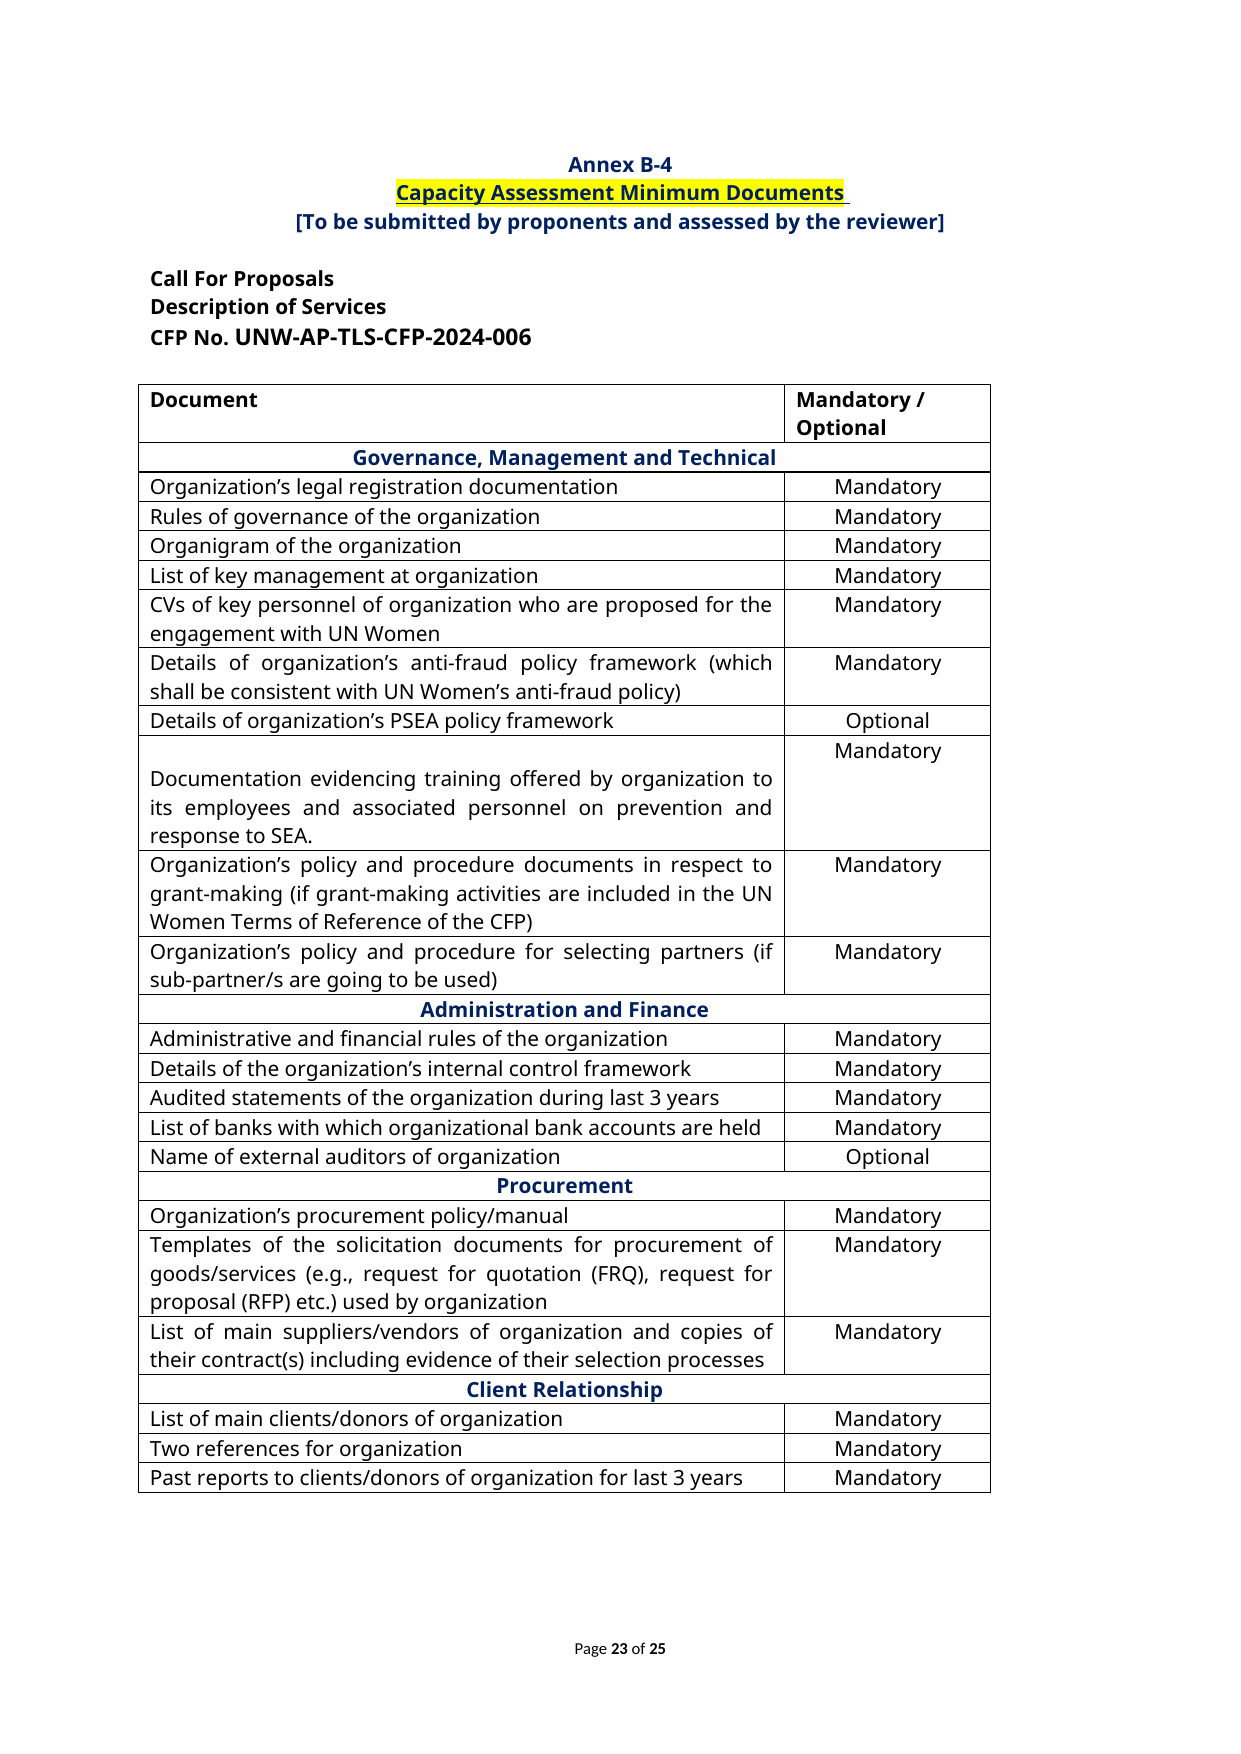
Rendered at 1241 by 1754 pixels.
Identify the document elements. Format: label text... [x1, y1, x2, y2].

table_cell List of main suppliers/vendors of organization and copies of their contract(s) including evidence of their selection processes [139, 1317, 784, 1374]
table_cell Details of organization’s anti-fraud policy framework (which shall be consistent with UN Women’s anti-fraud policy) [139, 648, 784, 705]
table_cell Name of external auditors of organization [139, 1142, 784, 1171]
table_cell Two references for organization [139, 1434, 784, 1462]
text Description of Services [150, 292, 1090, 321]
table_cell Mandatory [785, 648, 990, 705]
table_header Document [139, 385, 784, 442]
table_cell Details of the organization’s internal control framework [139, 1054, 784, 1082]
table_cell Mandatory [785, 1054, 990, 1082]
text CFP No. UNW-AP-TLS-CFP-2024-006 [150, 321, 1090, 352]
table_cell Organization’s policy and procedure documents in respect to grant-making (if grant-making activities are included in the UN Women Terms of Reference of the CFP) [139, 851, 784, 936]
table_cell Mandatory [785, 502, 990, 530]
table_cell CVs of key personnel of organization who are proposed for the engagement with UN Women [139, 590, 784, 647]
table_cell List of key management at organization [139, 561, 784, 589]
table_cell Templates of the solicitation documents for procurement of goods/services (e.g., request for quotation (FRQ), request for proposal (RFP) etc.) used by organization [139, 1231, 784, 1316]
table_cell Past reports to clients/donors of organization for last 3 years [139, 1463, 784, 1492]
table_cell Mandatory [785, 1463, 990, 1492]
table_cell List of main clients/donors of organization [139, 1404, 784, 1433]
table_cell Mandatory [785, 1113, 990, 1141]
table_cell Client Relationship [139, 1375, 990, 1403]
table_cell List of banks with which organizational bank accounts are held [139, 1113, 784, 1141]
table_cell Organigram of the organization [139, 531, 784, 560]
text Annex B-4 [150, 150, 1090, 178]
table_cell Mandatory [785, 1024, 990, 1053]
table_cell Organization’s legal registration documentation [139, 473, 784, 501]
table_cell Details of organization’s PSEA policy framework [139, 706, 784, 735]
table_cell Mandatory [785, 473, 990, 501]
table_cell Mandatory [785, 1404, 990, 1433]
table_cell Mandatory [785, 1083, 990, 1112]
table_cell Administrative and financial rules of the organization [139, 1024, 784, 1053]
table_cell Mandatory [785, 851, 990, 936]
table_cell Documentation evidencing training offered by organization to its employees and associated personnel on prevention and response to SEA. [139, 736, 784, 849]
table_cell Mandatory [785, 531, 990, 560]
table_cell Mandatory [785, 590, 990, 647]
table_cell Mandatory [785, 736, 990, 849]
table_cell Administration and Finance [139, 995, 990, 1023]
table_cell Audited statements of the organization during last 3 years [139, 1083, 784, 1112]
table_cell Optional [785, 1142, 990, 1171]
table_cell Rules of governance of the organization [139, 502, 784, 530]
table_cell Mandatory [785, 1231, 990, 1316]
table_cell Organization’s policy and procedure for selecting partners (if sub-partner/s are going to be used) [139, 937, 784, 994]
table_cell Organization’s procurement policy/manual [139, 1201, 784, 1229]
table_cell Procurement [139, 1172, 990, 1200]
table_cell Mandatory [785, 1317, 990, 1374]
table_header Mandatory / Optional [785, 385, 990, 442]
table_cell Mandatory [785, 561, 990, 589]
table_cell Governance, Management and Technical [139, 443, 990, 471]
table_cell Optional [785, 706, 990, 735]
text Call For Proposals [150, 264, 1090, 292]
table_cell Mandatory [785, 1201, 990, 1229]
table_cell Mandatory [785, 1434, 990, 1462]
text Capacity Assessment Minimum Documents [150, 178, 1090, 207]
text [To be submitted by proponents and assessed by the reviewer] [150, 207, 1090, 235]
table_cell Mandatory [785, 937, 990, 994]
